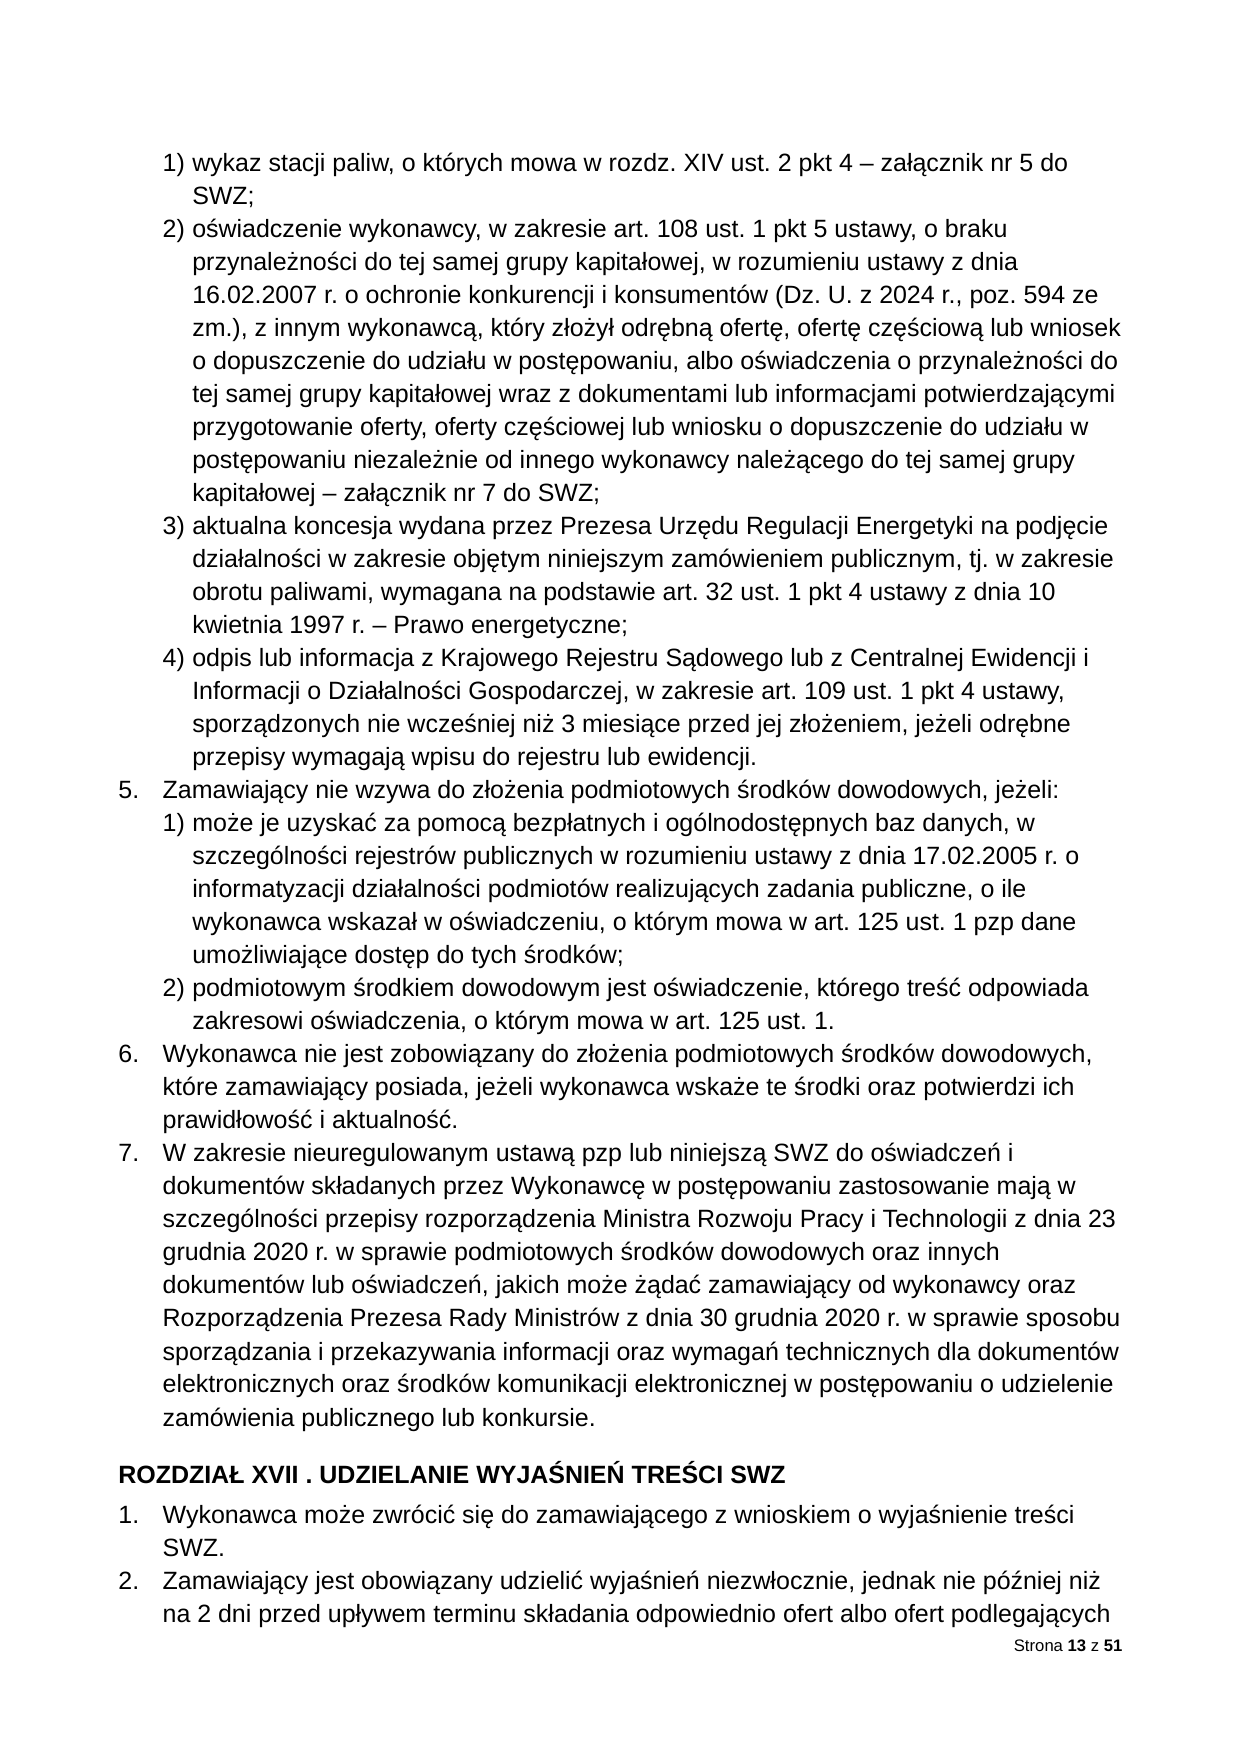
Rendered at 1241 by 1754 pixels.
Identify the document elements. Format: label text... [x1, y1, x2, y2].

list Wykonawca może zwrócić się do zamawiającego z wnioskiem o wyjaśnienie treści SWZ. [118, 1500, 1122, 1562]
list W zakresie nieuregulowanym ustawą pzp lub niniejszą SWZ do oświadczeń i dokumentów składanych przez Wykonawcę w postępowaniu zastosowanie mają w szczególności przepisy rozporządzenia Ministra Rozwoju Pracy i Technologii z dnia 23 grudnia 2020 r. w sprawie podmiotowych środków dowodowych oraz innych dokumentów lub oświadczeń, jakich może żądać zamawiający od wykonawcy oraz Rozporządzenia Prezesa Rady Ministrów z dnia 30 grudnia 2020 r. w sprawie sposobu sporządzania i przekazywania informacji oraz wymagań technicznych dla dokumentów elektronicznych oraz środków komunikacji elektronicznej w postępowaniu o udzielenie zamówienia publicznego lub konkursie. [118, 1138, 1122, 1431]
list Zamawiający nie wzywa do złożenia podmiotowych środków dowodowych, jeżeli: [118, 775, 1122, 804]
subtitle ROZDZIAŁ XVII . UDZIELANIE WYJAŚNIEŃ TREŚCI SWZ [118, 1461, 1122, 1489]
list odpis lub informacja z Krajowego Rejestru Sądowego lub z Centralnej Ewidencji i Informacji o Działalności Gospodarczej, w zakresie art. 109 ust. 1 pkt 4 ustawy, sporządzonych nie wcześniej niż 3 miesiące przed jej złożeniem, jeżeli odrębne przepisy wymagają wpisu do rejestru lub ewidencji. [162, 643, 1122, 771]
list aktualna koncesja wydana przez Prezesa Urzędu Regulacji Energetyki na podjęcie działalności w zakresie objętym niniejszym zamówieniem publicznym, tj. w zakresie obrotu paliwami, wymagana na podstawie art. 32 ust. 1 pkt 4 ustawy z dnia 10 kwietnia 1997 r. – Prawo energetyczne; [162, 511, 1122, 639]
list może je uzyskać za pomocą bezpłatnych i ogólnodostępnych baz danych, w szczególności rejestrów publicznych w rozumieniu ustawy z dnia 17.02.2005 r. o informatyzacji działalności podmiotów realizujących zadania publiczne, o ile wykonawca wskazał w oświadczeniu, o którym mowa w art. 125 ust. 1 pzp dane umożliwiające dostęp do tych środków; [162, 808, 1122, 969]
list wykaz stacji paliw, o których mowa w rozdz. XIV ust. 2 pkt 4 – załącznik nr 5 do SWZ; [162, 148, 1122, 209]
list oświadczenie wykonawcy, w zakresie art. 108 ust. 1 pkt 5 ustawy, o braku przynależności do tej samej grupy kapitałowej, w rozumieniu ustawy z dnia 16.02.2007 r. o ochronie konkurencji i konsumentów (Dz. U. z 2024 r., poz. 594 ze zm.), z innym wykonawcą, który złożył odrębną ofertę, ofertę częściową lub wniosek o dopuszczenie do udziału w postępowaniu, albo oświadczenia o przynależności do tej samej grupy kapitałowej wraz z dokumentami lub informacjami potwierdzającymi przygotowanie oferty, oferty częściowej lub wniosku o dopuszczenie do udziału w postępowaniu niezależnie od innego wykonawcy należącego do tej samej grupy kapitałowej – załącznik nr 7 do SWZ; [162, 214, 1122, 507]
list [118, 1566, 1122, 1628]
list podmiotowym środkiem dowodowym jest oświadczenie, którego treść odpowiada zakresowi oświadczenia, o którym mowa w art. 125 ust. 1. [162, 973, 1122, 1035]
list Wykonawca nie jest zobowiązany do złożenia podmiotowych środków dowodowych, które zamawiający posiada, jeżeli wykonawca wskaże te środki oraz potwierdzi ich prawidłowość i aktualność. [118, 1039, 1122, 1134]
